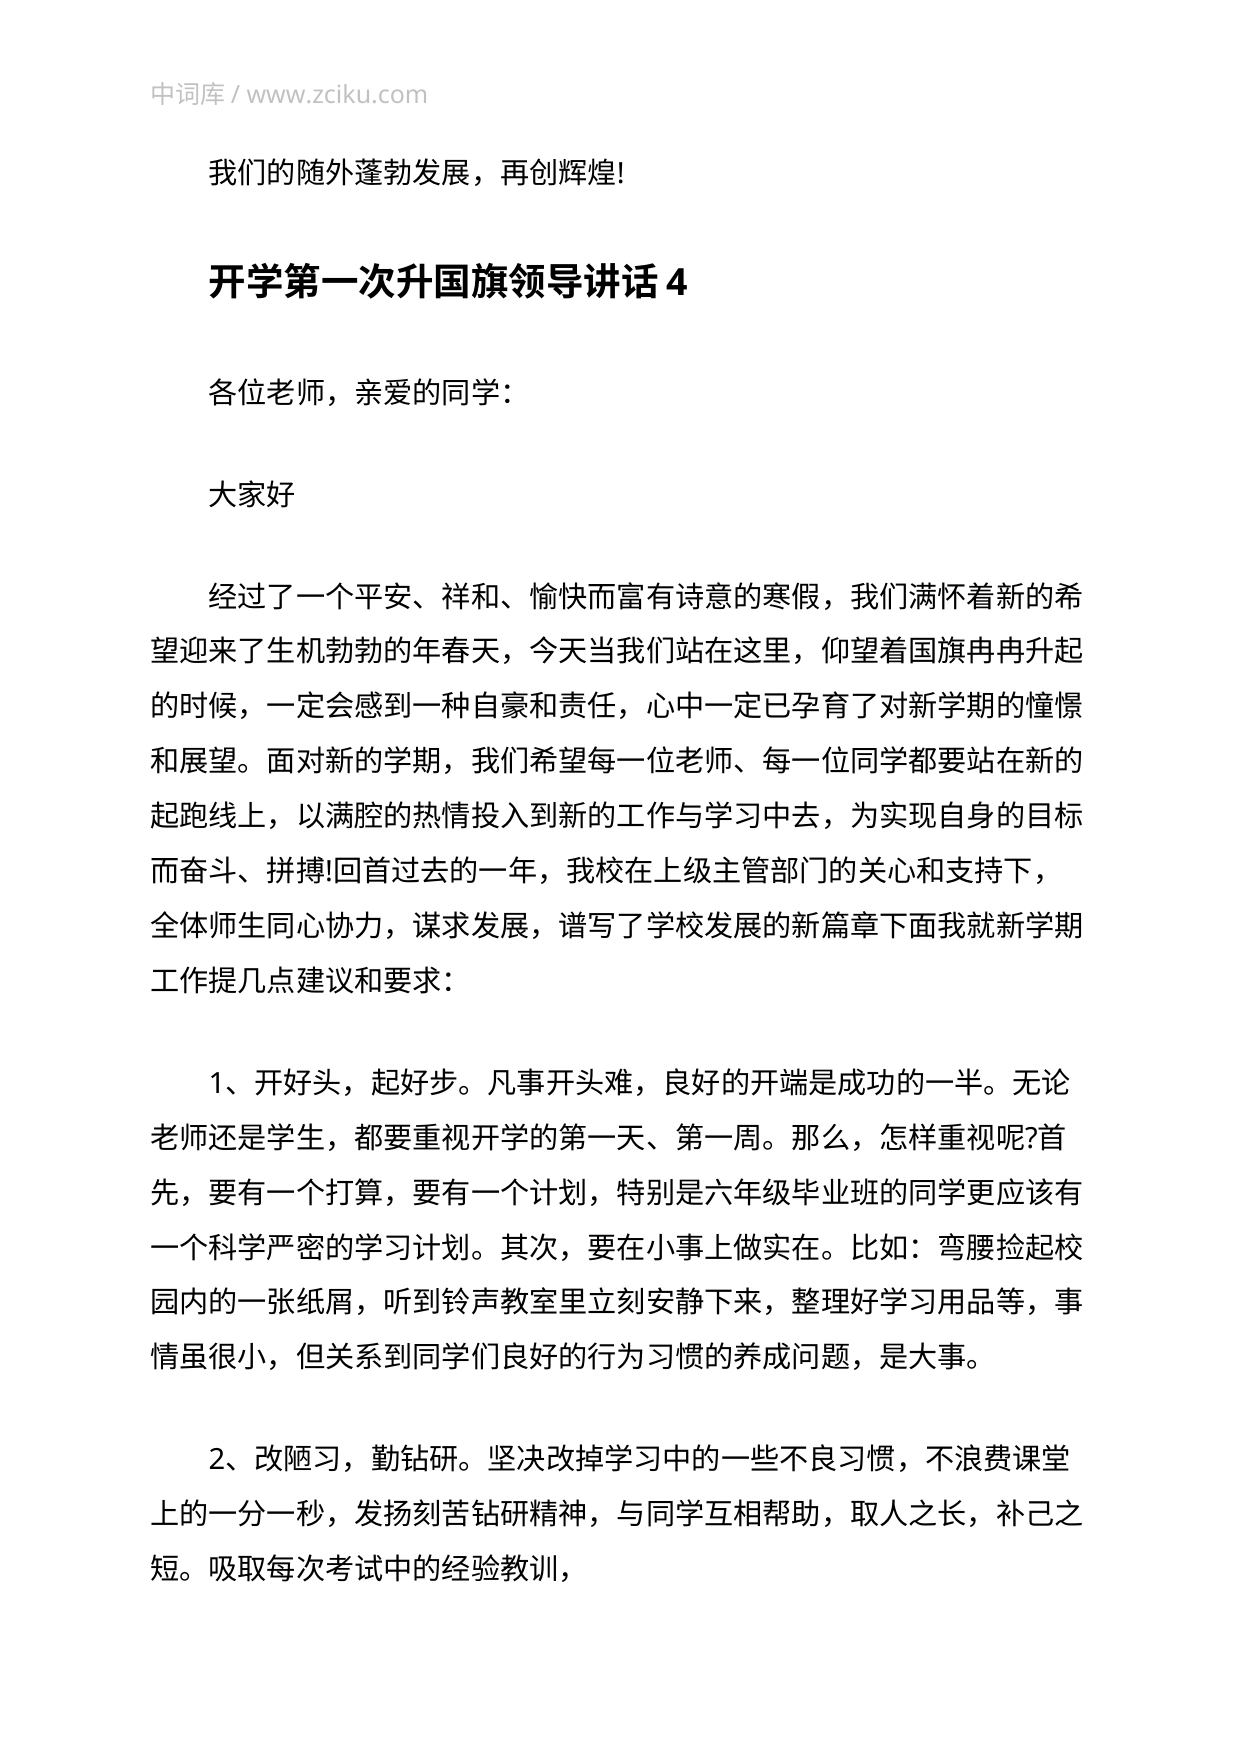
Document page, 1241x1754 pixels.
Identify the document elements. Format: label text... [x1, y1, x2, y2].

text 经过了一个平安、祥和、愉快而富有诗意的寒假，我们满怀着新的希望迎来了生机勃勃的年春天，今天当我们站在这里，仰望着国旗冉冉升起的时候，一定会感到一种自豪和责任，心中一定已孕育了对新学期的憧憬和展望。面对新的学期，我们希望每一位老师、每一位同学都要站在新的起跑线上，以满腔的热情投入到新的工作与学习中去，为实现自身的目标而奋斗、拼搏!回首过去的一年，我校在上级主管部门的关心和支持下，全体师生同心协力，谋求发展，谱写了学校发展的新篇章下面我就新学期工作提几点建议和要求： [150, 573, 1090, 1000]
text 2、改陋习，勤钻研。坚决改掉学习中的一些不良习惯，不浪费课堂上的一分一秒，发扬刻苦钻研精神，与同学互相帮助，取人之长，补己之短。吸取每次考试中的经验教训， [150, 1436, 1090, 1588]
text 大家好 [150, 471, 1090, 514]
text 开学第一次升国旗领导讲话4 [150, 252, 1090, 306]
text 1、开好头，起好步。凡事开头难，良好的开端是成功的一半。无论老师还是学生，都要重视开学的第一天、第一周。那么，怎样重视呢?首先，要有一个打算，要有一个计划，特别是六年级毕业班的同学更应该有一个科学严密的学习计划。其次，要在小事上做实在。比如：弯腰捡起校园内的一张纸屑，听到铃声教室里立刻安静下来，整理好学习用品等，事情虽很小，但关系到同学们良好的行为习惯的养成问题，是大事。 [150, 1059, 1090, 1376]
text 各位老师，亲爱的同学： [150, 369, 1090, 412]
text 我们的随外蓬勃发展，再创辉煌! [150, 150, 1090, 192]
